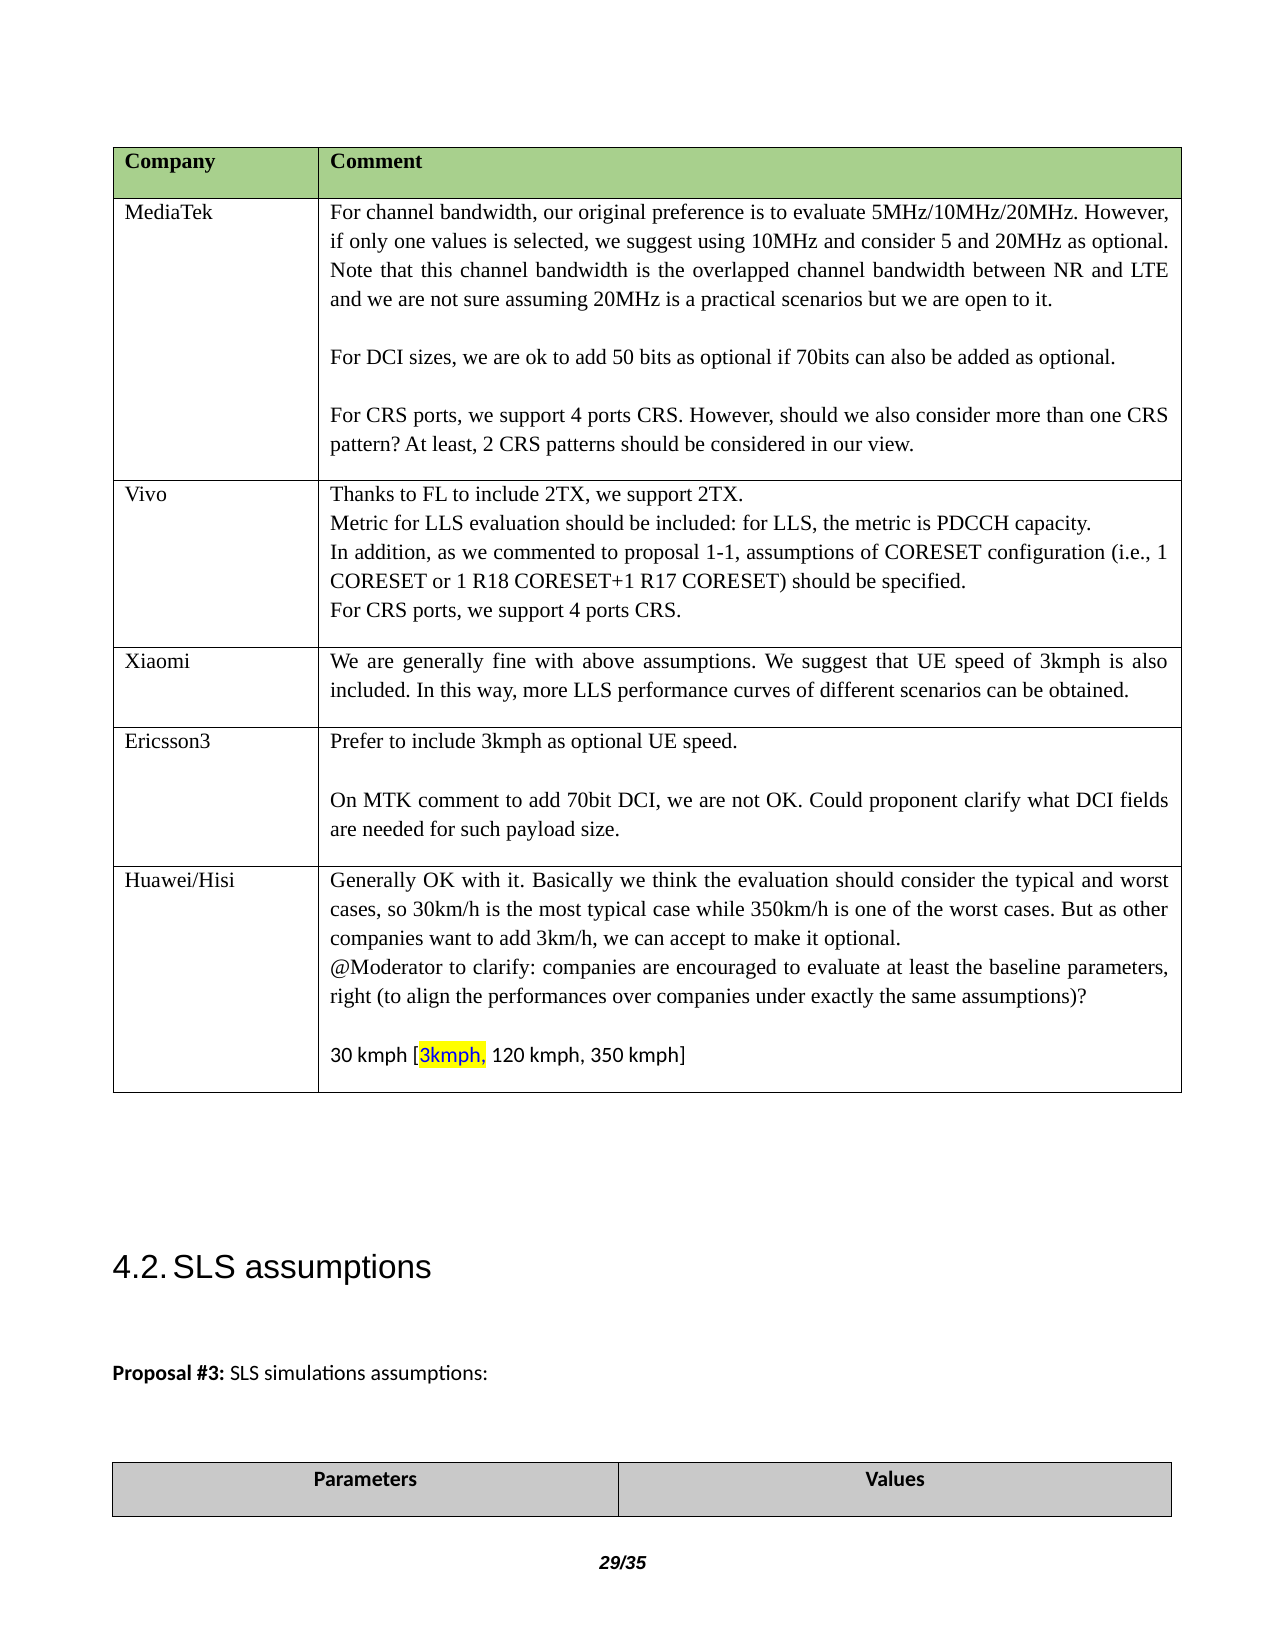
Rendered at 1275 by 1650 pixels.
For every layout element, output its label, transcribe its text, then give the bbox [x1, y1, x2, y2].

table_cell Ericsson3 [114, 728, 318, 866]
table_cell We are generally fine with above assumptions. We suggest that UE speed of 3kmph is also included. In this way, more LLS performance curves of different scenarios can be obtained. [319, 648, 1181, 727]
table_header Parameters [113, 1463, 618, 1516]
subtitle SLS assumptions [112, 1248, 1172, 1286]
table_cell Prefer to include 3kmph as optional UE speed. On MTK comment to add 70bit DCI, we are not OK. Could proponent clarify what DCI fields are needed for such payload size. [319, 728, 1181, 866]
table_cell Generally OK with it. Basically we think the evaluation should consider the typical and worst cases, so 30km/h is the most typical case while 350km/h is one of the worst cases. But as other companies want to add 3km/h, we can accept to make it optional. @Moderator to clarify: companies are encouraged to evaluate at least the baseline parameters, right (to align the performances over companies under exactly the same assumptions)? 30 kmph [3kmph, 120 kmph, 350 kmph] [319, 867, 1181, 1092]
table_cell Huawei/Hisi [114, 867, 318, 1092]
text Proposal #3: SLS simulations assumptions: [112, 1359, 1172, 1386]
table_header Comment [319, 148, 1181, 198]
table_header Company [114, 148, 318, 198]
table_cell Thanks to FL to include 2TX, we support 2TX. Metric for LLS evaluation should be included: for LLS, the metric is PDCCH capacity. In addition, as we commented to proposal 1-1, assumptions of CORESET configuration (i.e., 1 CORESET or 1 R18 CORESET+1 R17 CORESET) should be specified. For CRS ports, we support 4 ports CRS. [319, 481, 1181, 647]
table_cell Xiaomi [114, 648, 318, 727]
table_cell MediaTek [114, 199, 318, 480]
table_cell For channel bandwidth, our original preference is to evaluate 5MHz/10MHz/20MHz. However, if only one values is selected, we suggest using 10MHz and consider 5 and 20MHz as optional. Note that this channel bandwidth is the overlapped channel bandwidth between NR and LTE and we are not sure assuming 20MHz is a practical scenarios but we are open to it. For DCI sizes, we are ok to add 50 bits as optional if 70bits can also be added as optional. For CRS ports, we support 4 ports CRS. However, should we also consider more than one CRS pattern? At least, 2 CRS patterns should be considered in our view. [319, 199, 1181, 480]
table_cell Vivo [114, 481, 318, 647]
table_header Values [619, 1463, 1171, 1516]
